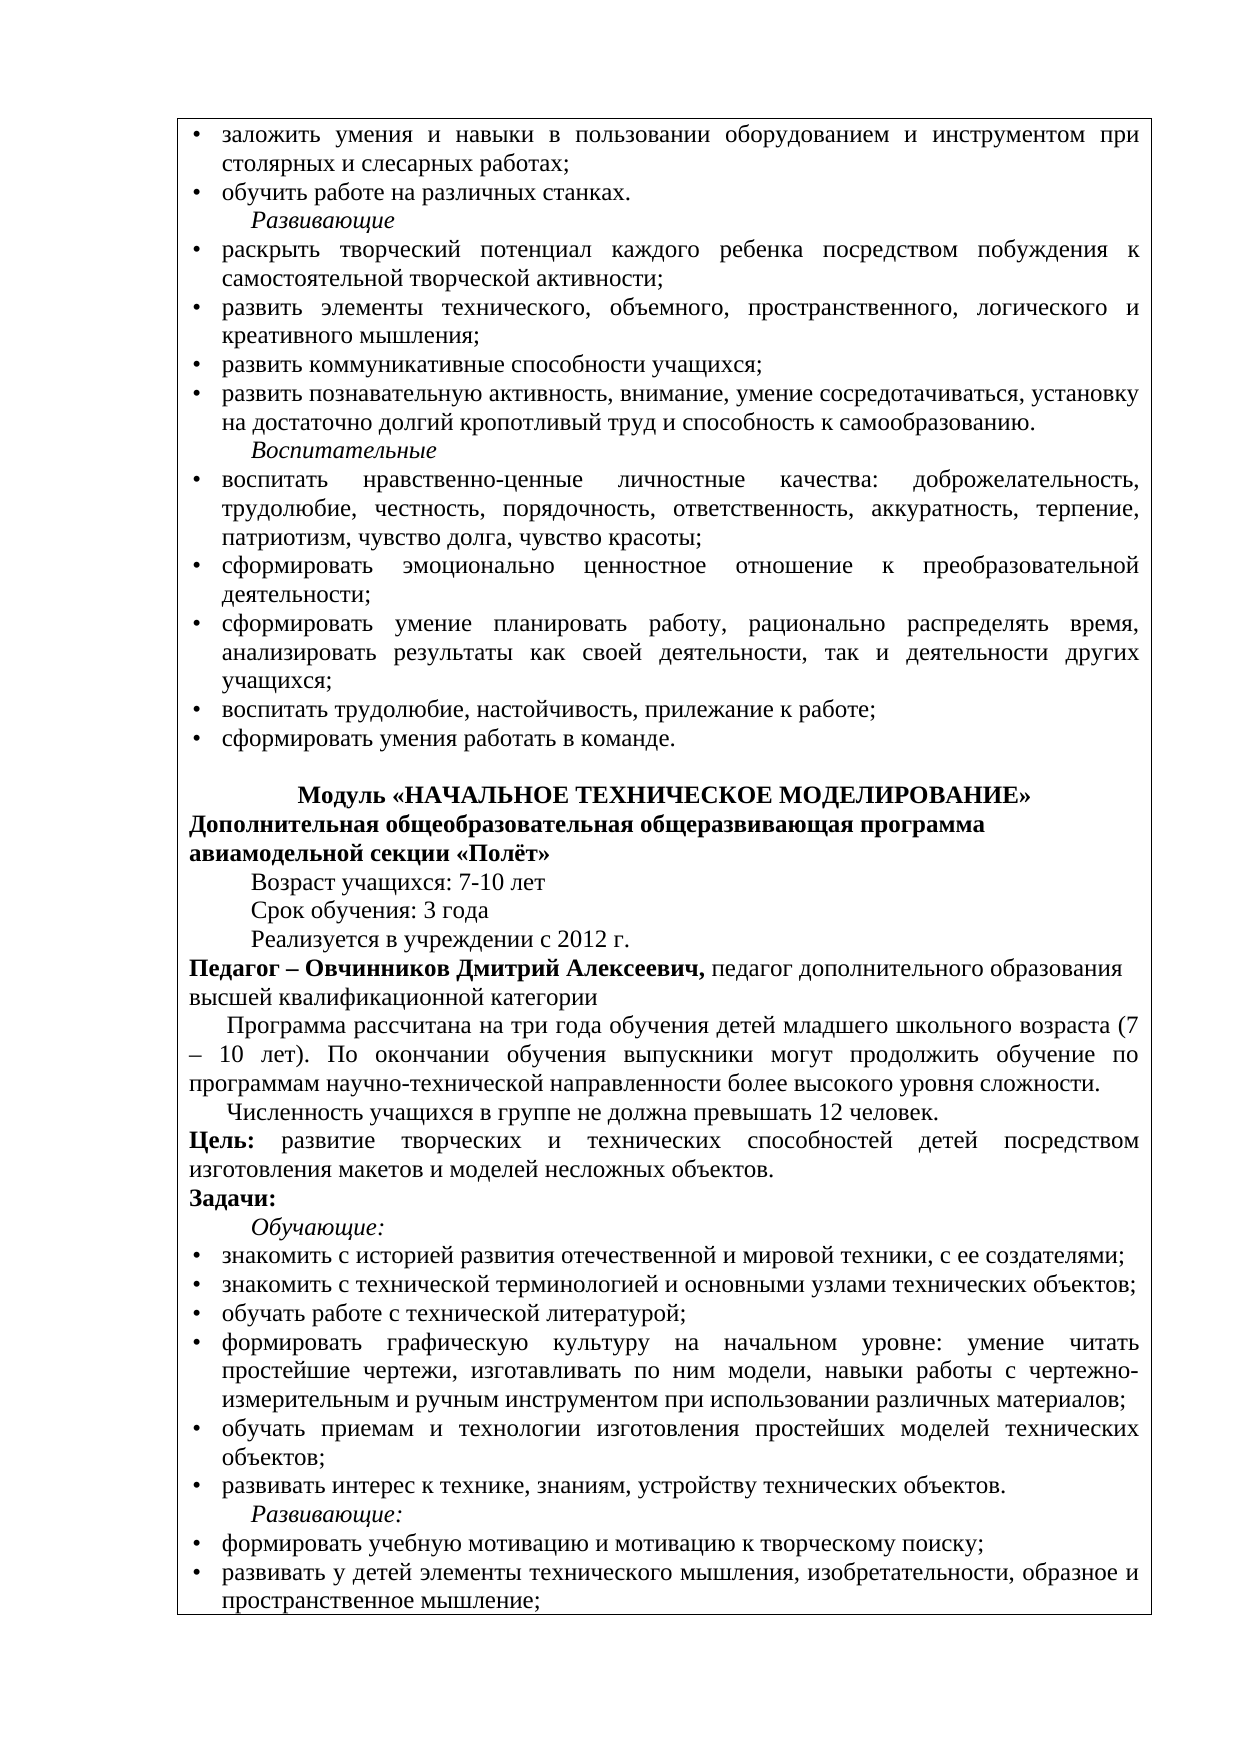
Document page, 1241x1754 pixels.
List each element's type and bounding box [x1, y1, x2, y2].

table_cell [178, 119, 1151, 1614]
